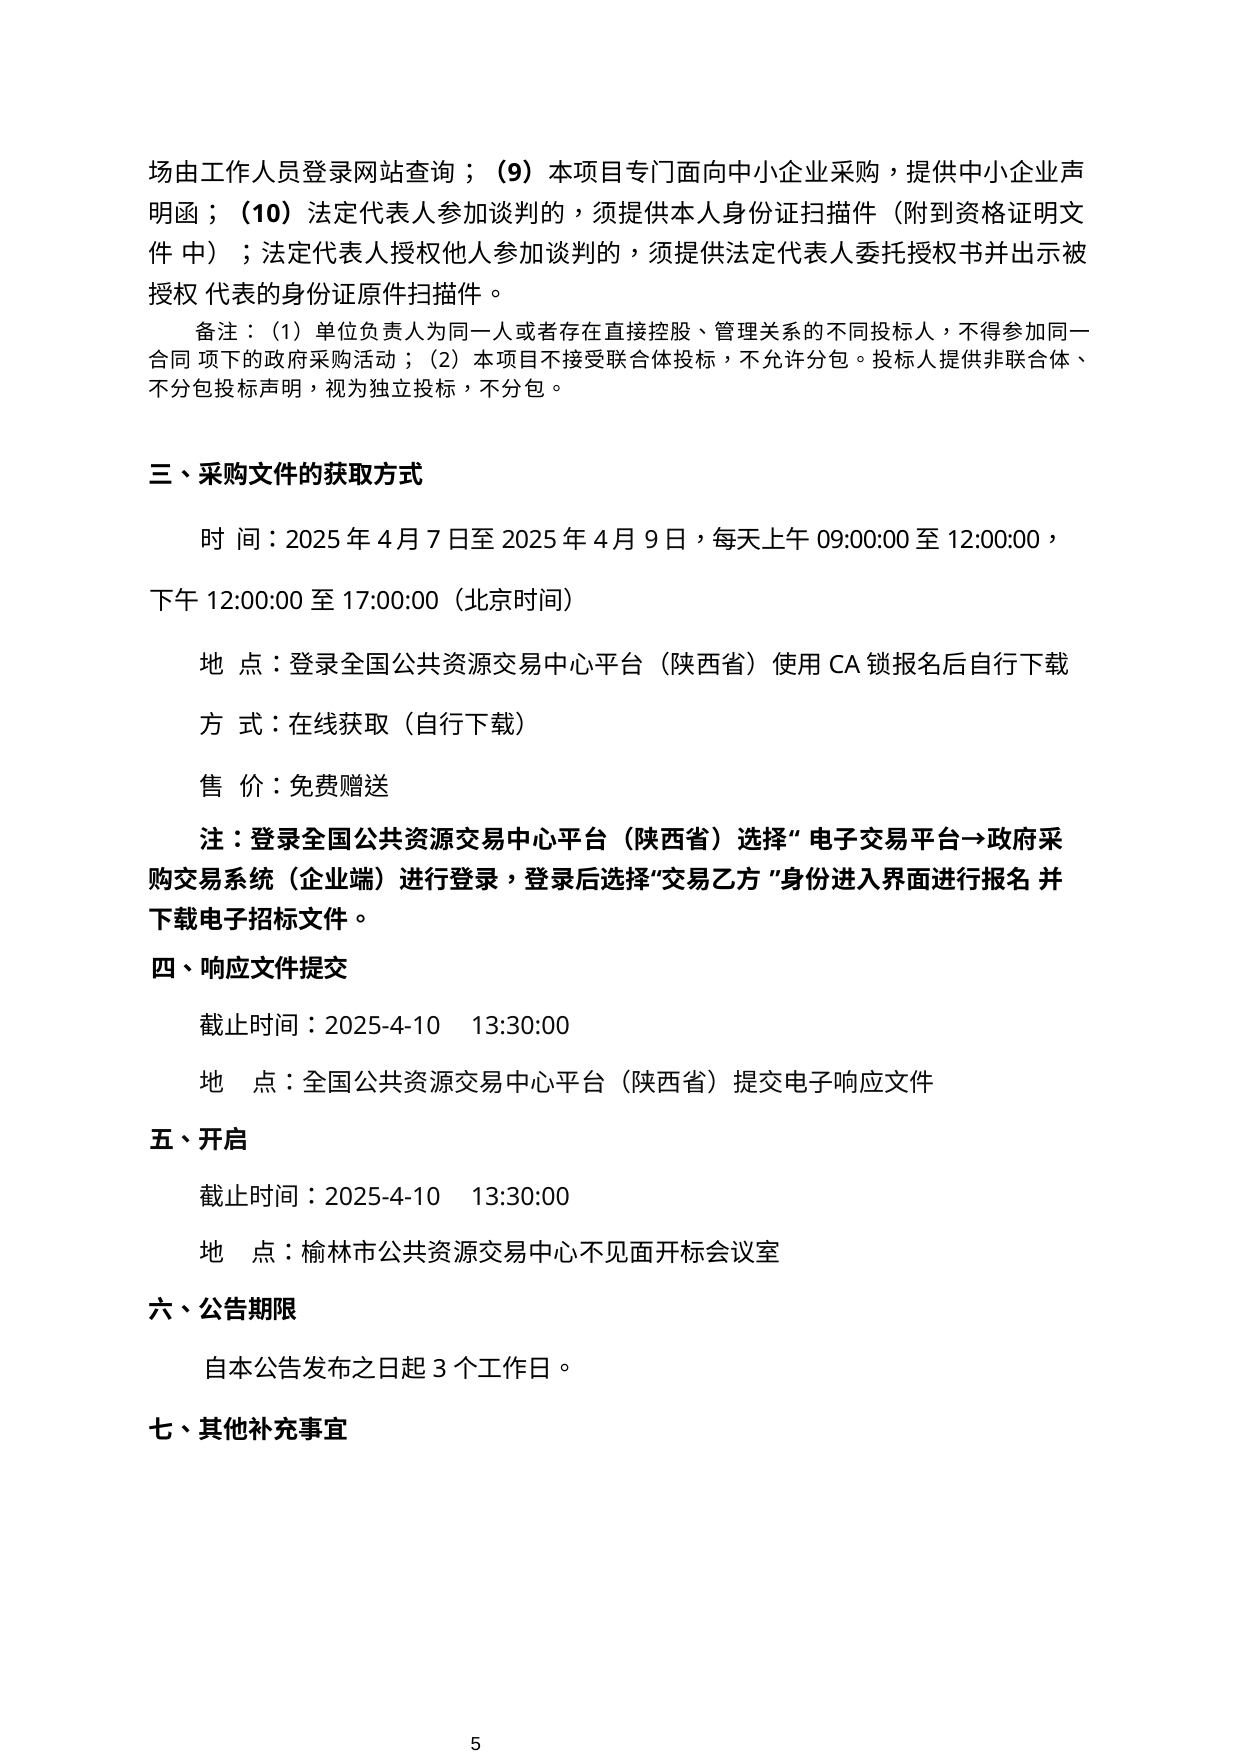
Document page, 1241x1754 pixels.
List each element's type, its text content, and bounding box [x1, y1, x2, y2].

text 地 点：登录全国公共资源交易中心平台（陕西省）使用CA 锁报名后自行下载 方 式：在线获取（自行下载） [199, 647, 1073, 741]
text 场由工作人员登录网站查询；（9）本项目专门面向中小企业采购，提供中小企业声 明函；（10）法定代表人参加谈判的，须提供本人身份证扫描件（附到资格证明文件 中）；法定代表人授权他人参加谈判的，须提供法定代表人委托授权书并出示被授权 代表的身份证原件扫描件。 [148, 155, 1088, 310]
text 六、公告期限 [149, 1294, 1092, 1324]
text 注：登录全国公共资源交易中心平台（陕西省）选择“ 电子交易平台→政府采 购交易系统（企业端）进行登录，登录后选择“交易乙方 ”身份进入界面进行报名 并下载电子招标文件。 [148, 821, 1063, 936]
text 时 间：2025年 4月7日至 2025年 4月 9日，每天上午 09:00:00至 12:00:00， 下午 12:00:00 至 17:00:00（北京时间） [149, 520, 1080, 617]
text 地 点：全国公共资源交易中心平台（陕西省）提交电子响应文件 [199, 1066, 1092, 1097]
text 售 价：免费赠送 [199, 771, 1092, 801]
text 五、开启 [149, 1123, 1092, 1155]
text 截止时间：2025-4-10 13:30:00 [199, 1010, 1092, 1041]
text 四、响应文件提交 [151, 953, 1092, 984]
text 自本公告发布之日起 3 个工作日。 [203, 1353, 1092, 1384]
text 截止时间：2025-4-10 13:30:00 [199, 1180, 1092, 1211]
list 备注：（1）单位负责人为同一人或者存在直接控股、管理关系的不同投标人，不得参加同一合同 项下的政府采购活动；（2）本项目不接受联合体投标，不允许分包。投标人提供非联合体、不分包投标声明，视为独立投标，不分包。 [148, 317, 1092, 402]
text 三、采购文件的获取方式 [148, 459, 1092, 490]
text 地 点：榆林市公共资源交易中心不见面开标会议室 [199, 1237, 1092, 1268]
text 七、其他补充事宜 [148, 1414, 1092, 1445]
